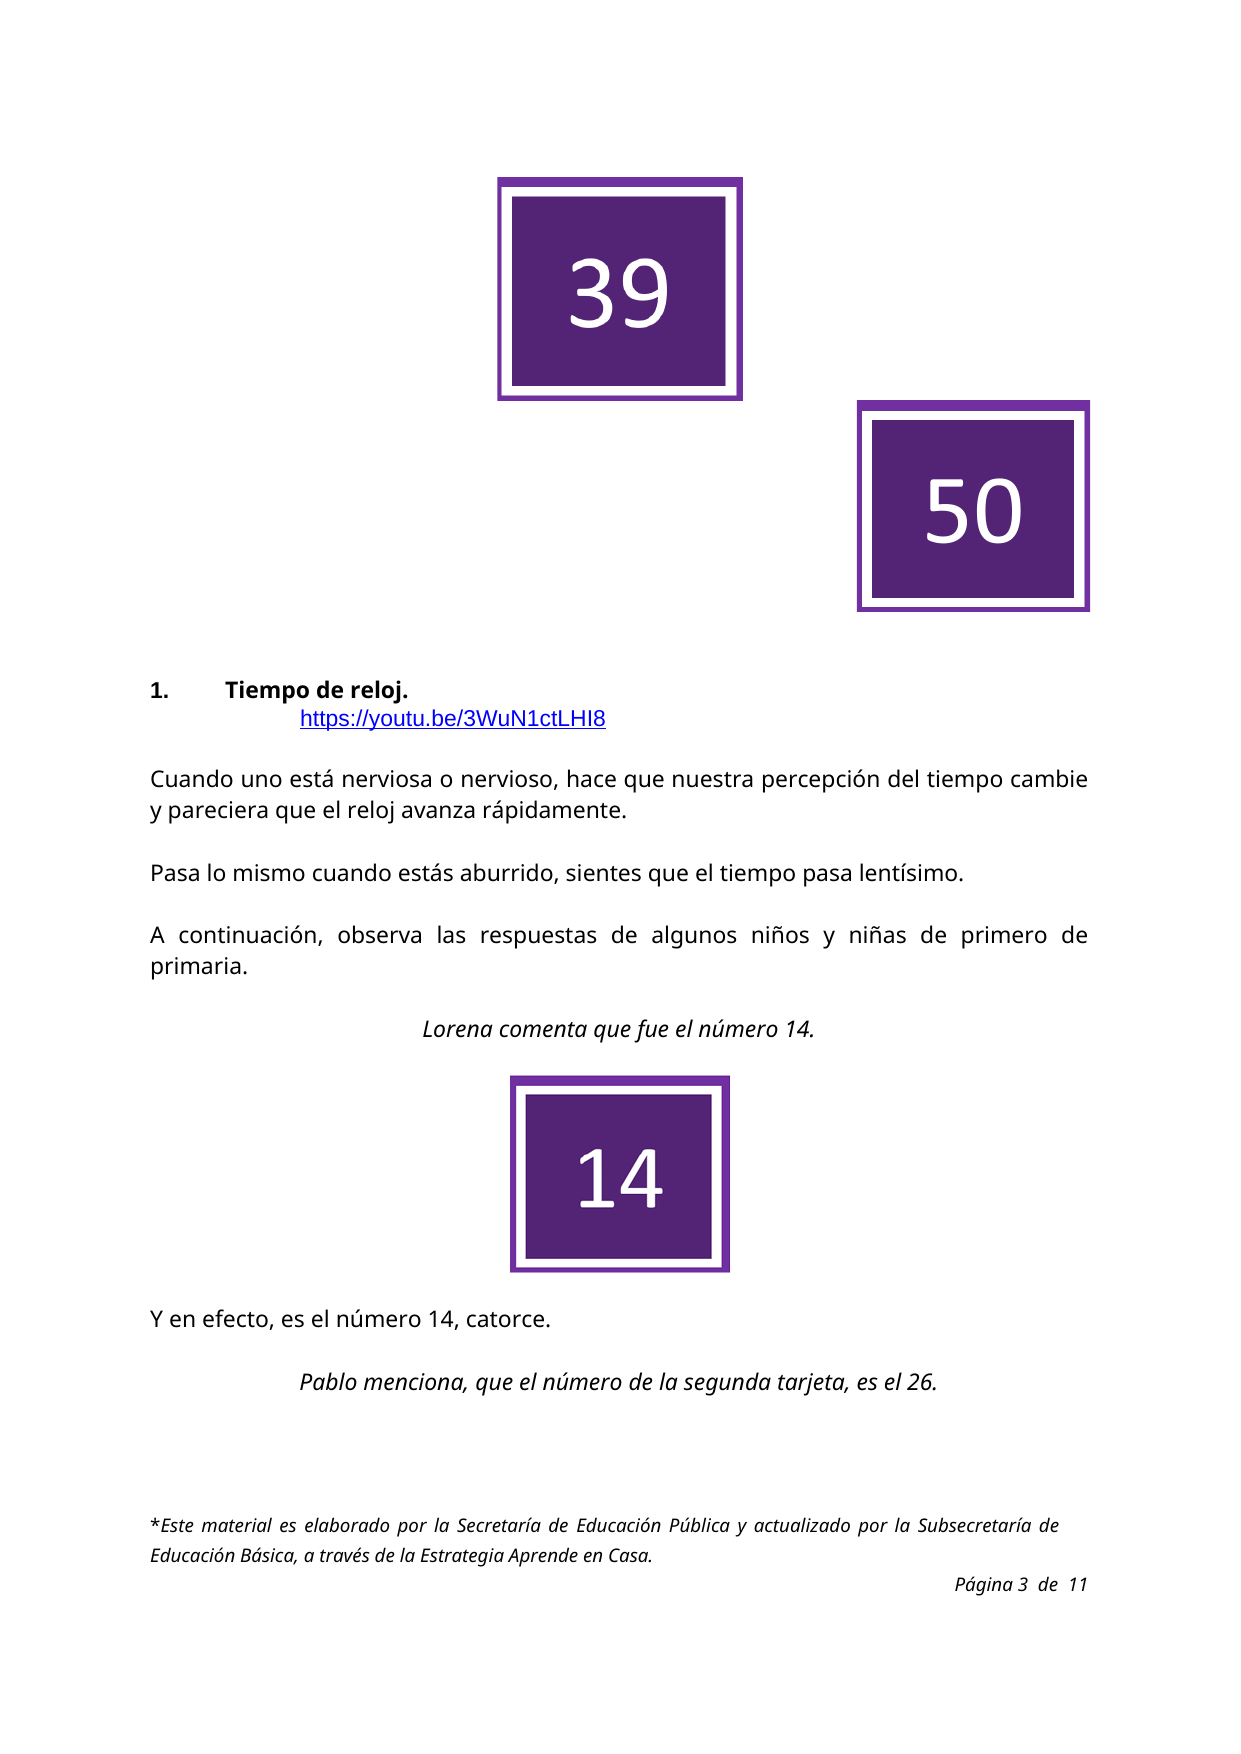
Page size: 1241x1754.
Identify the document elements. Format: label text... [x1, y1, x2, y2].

picture [856, 400, 1091, 612]
text Pasa lo mismo cuando estás aburrido, sientes que el tiempo pasa lentísimo. [150, 857, 1090, 888]
picture [510, 1075, 731, 1273]
picture [497, 177, 743, 401]
text A continuación, observa las respuestas de algunos niños y niñas de primero de primaria. [150, 919, 1090, 982]
text Pablo menciona, que el número de la segunda tarjeta, es el 26. [150, 1366, 1090, 1397]
list Tiempo de reloj. [150, 674, 1090, 705]
text Y en efecto, es el número 14, catorce. [150, 1303, 1090, 1335]
text Cuando uno está nerviosa o nervioso, hace que nuestra percepción del tiempo cambie y pareciera que el reloj avanza rápidamente. [150, 763, 1090, 825]
text https://youtu.be/3WuN1ctLHI8 [225, 705, 1090, 732]
text Lorena comenta que fue el número 14. [150, 1013, 1090, 1044]
